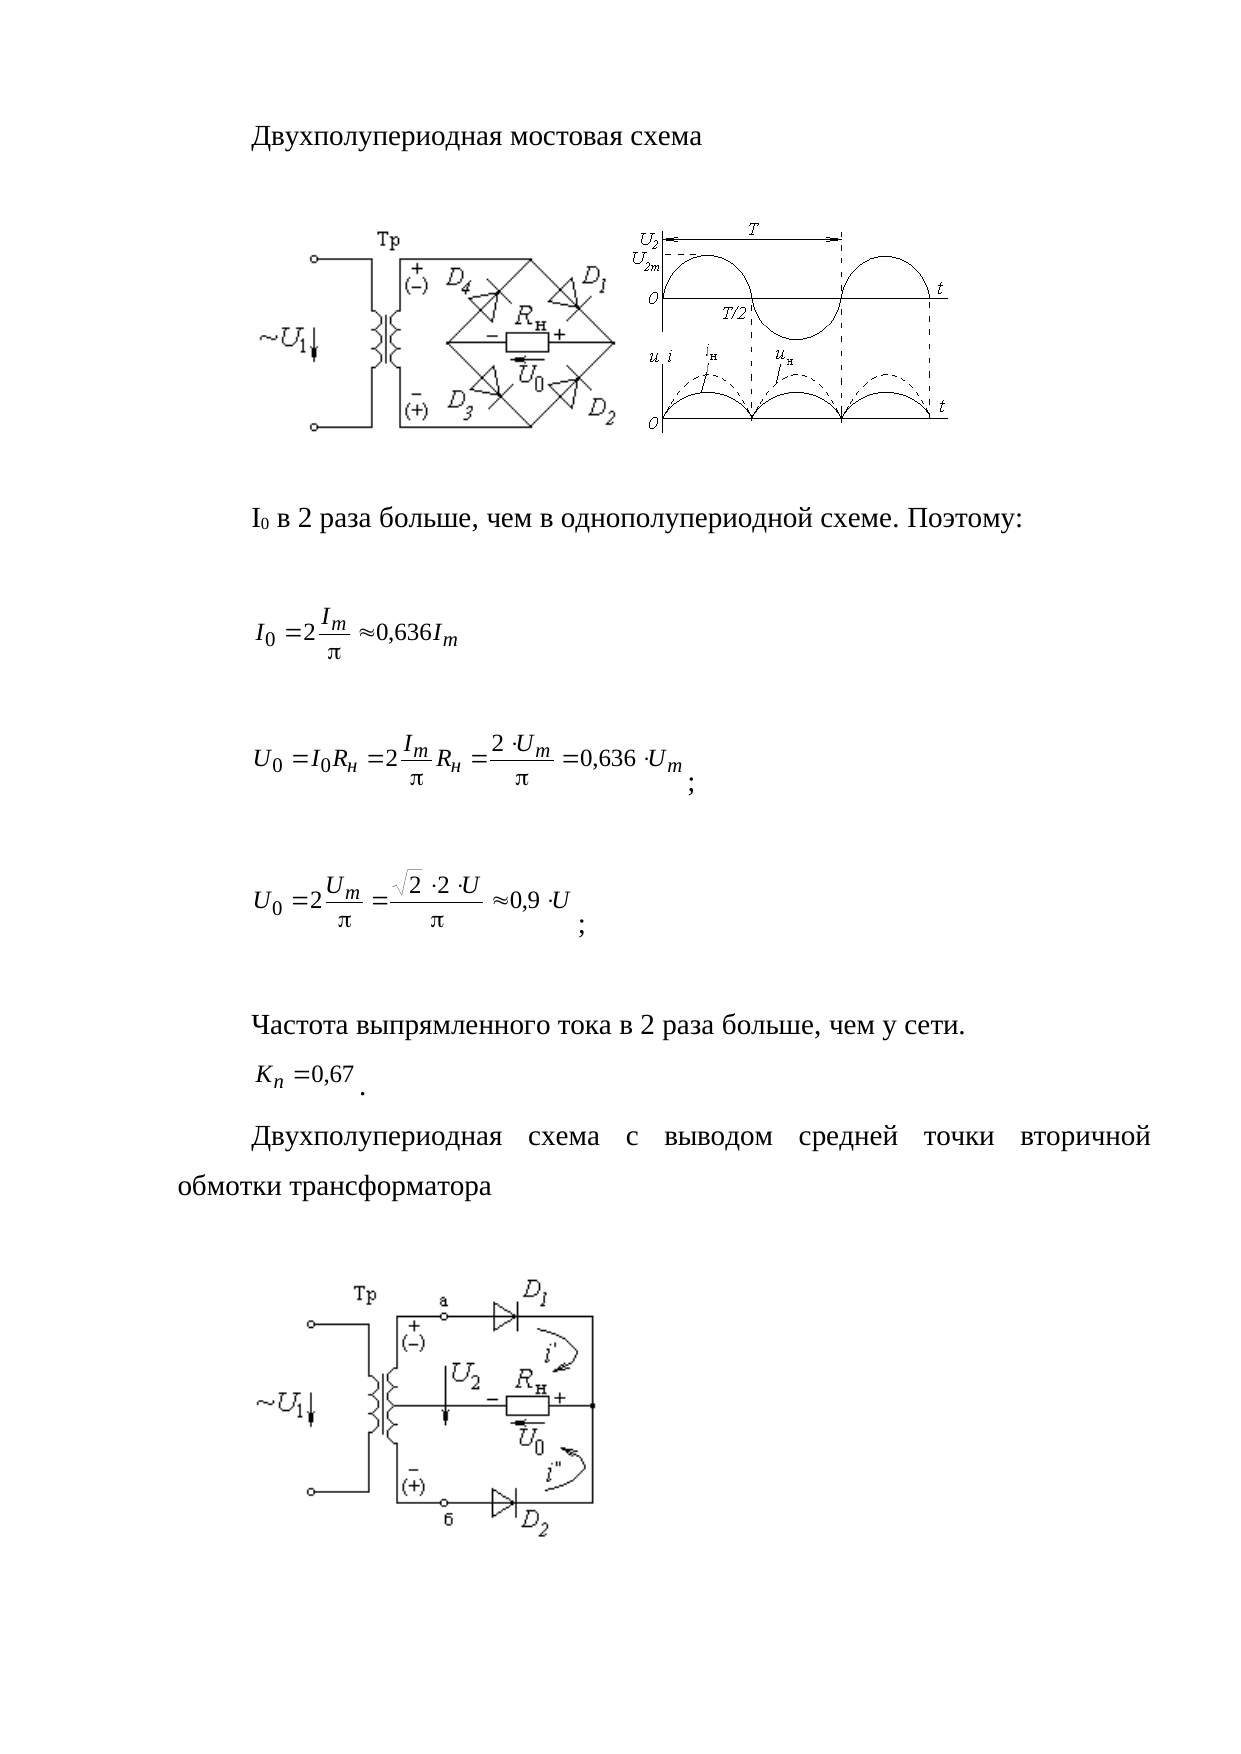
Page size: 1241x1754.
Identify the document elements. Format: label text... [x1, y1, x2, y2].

picture [251, 1269, 600, 1540]
text ; [177, 727, 1152, 798]
text . [177, 1057, 1152, 1102]
picture [251, 224, 620, 433]
text Двухполупериодная схема с выводом средней точки вторичной обмотки трансформатора [177, 1118, 1152, 1202]
text I0 в 2 раза больше, чем в однополупериодной схеме. Поэтому: [177, 500, 1152, 533]
text Частота выпрямленного тока в 2 раза больше, чем у сети. [177, 1007, 1152, 1041]
text ; [177, 865, 1152, 940]
subtitle Двухполупериодная мостовая схема [177, 118, 1152, 152]
picture [627, 218, 951, 433]
